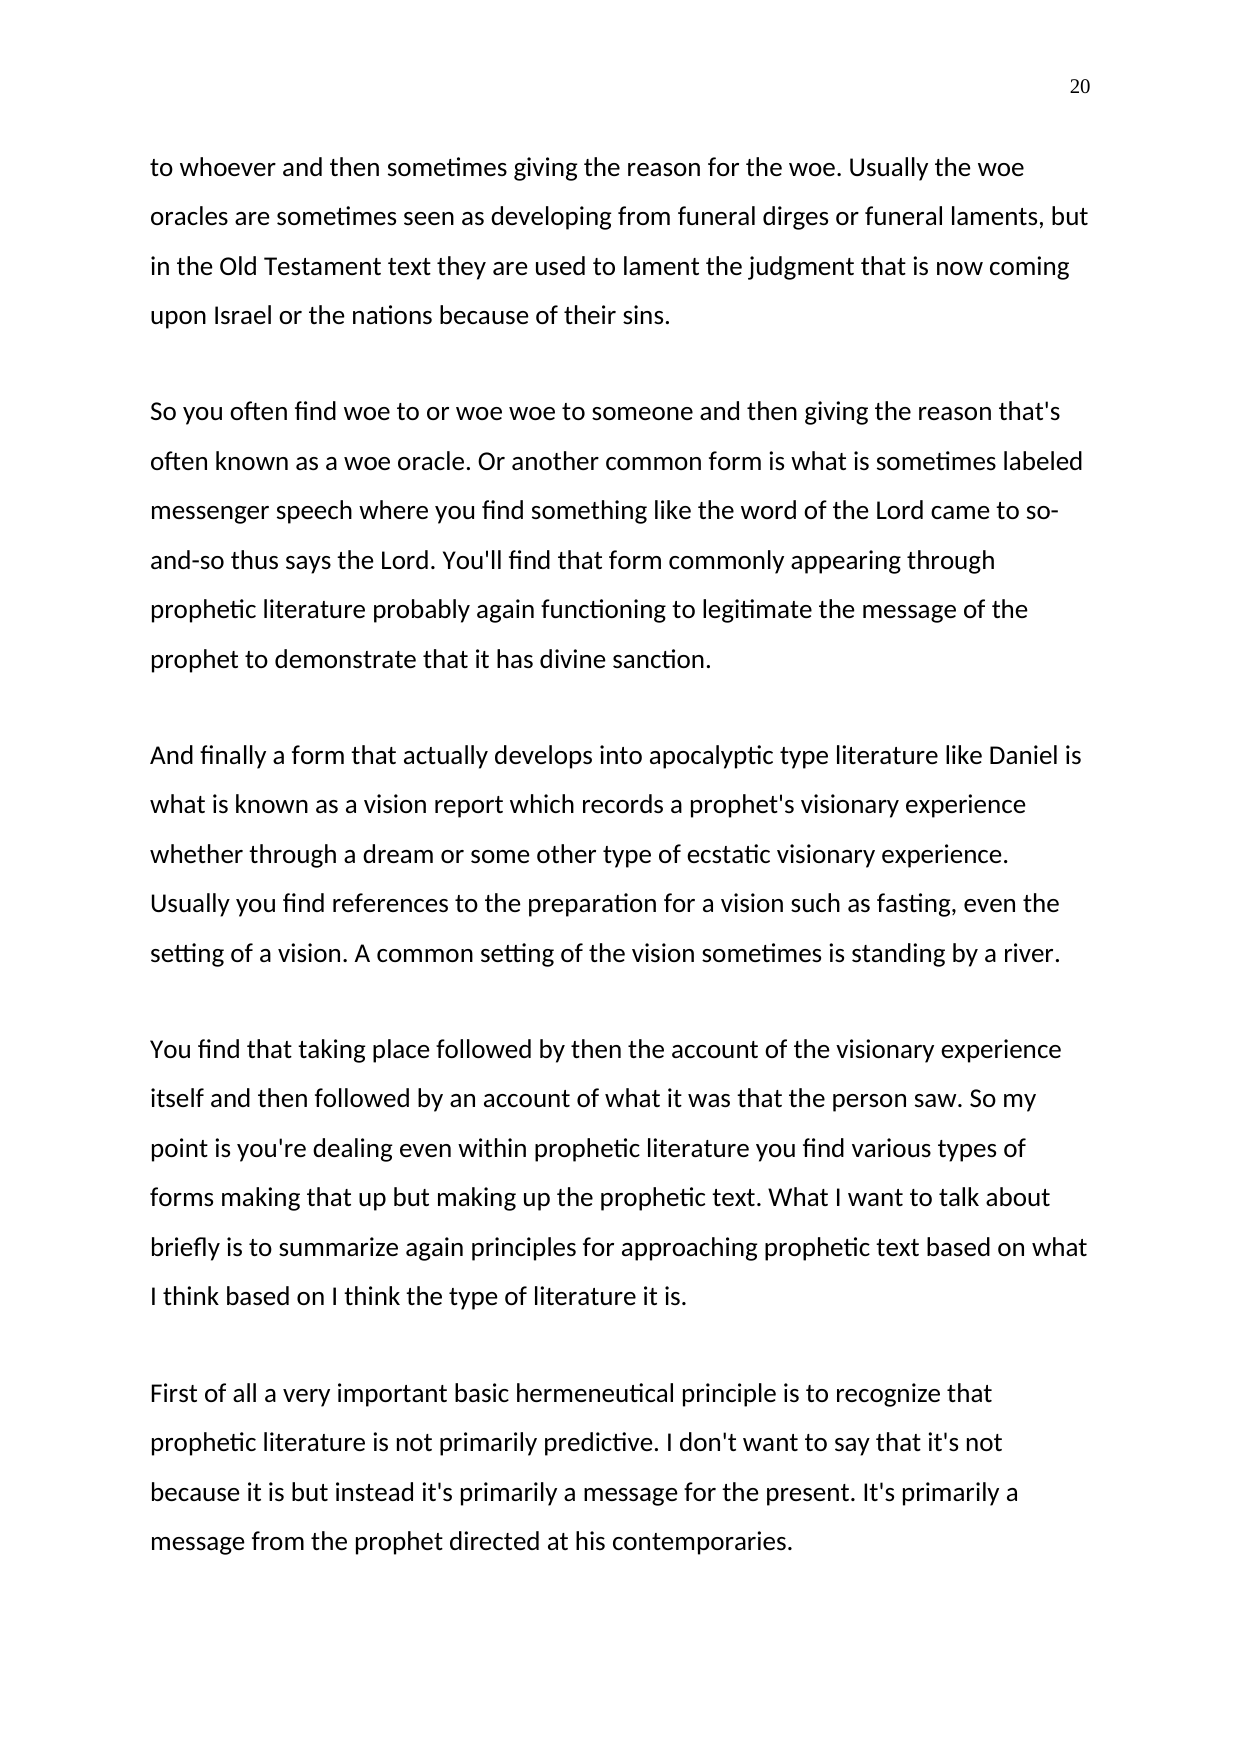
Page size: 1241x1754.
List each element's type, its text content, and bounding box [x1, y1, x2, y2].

text And finally a form that actually develops into apocalyptic type literature like Daniel is what is known as a vision report which records a prophet's visionary experience whether through a dream or some other type of ecstatic visionary experience. Usually you find references to the preparation for a vision such as fasting, even the setting of a vision. A common setting of the vision sometimes is standing by a river. [150, 738, 1090, 969]
text First of all a very important basic hermeneutical principle is to recognize that prophetic literature is not primarily predictive. I don't want to say that it's not because it is but instead it's primarily a message for the present. It's primarily a message from the prophet directed at his contemporaries. [150, 1376, 1090, 1557]
text You find that taking place followed by then the account of the visionary experience itself and then followed by an account of what it was that the person saw. So my point is you're dealing even within prophetic literature you find various types of forms making that up but making up the prophetic text. What I want to talk about briefly is to summarize again principles for approaching prophetic text based on what I think based on I think the type of literature it is. [150, 1032, 1090, 1313]
text So you often find woe to or woe woe to someone and then giving the reason that's often known as a woe oracle. Or another common form is what is sometimes labeled messenger speech where you find something like the word of the Lord came to so-and-so thus says the Lord. You'll find that form commonly appearing through prophetic literature probably again functioning to legitimate the message of the prophet to demonstrate that it has divine sanction. [150, 394, 1090, 675]
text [150, 150, 1090, 331]
